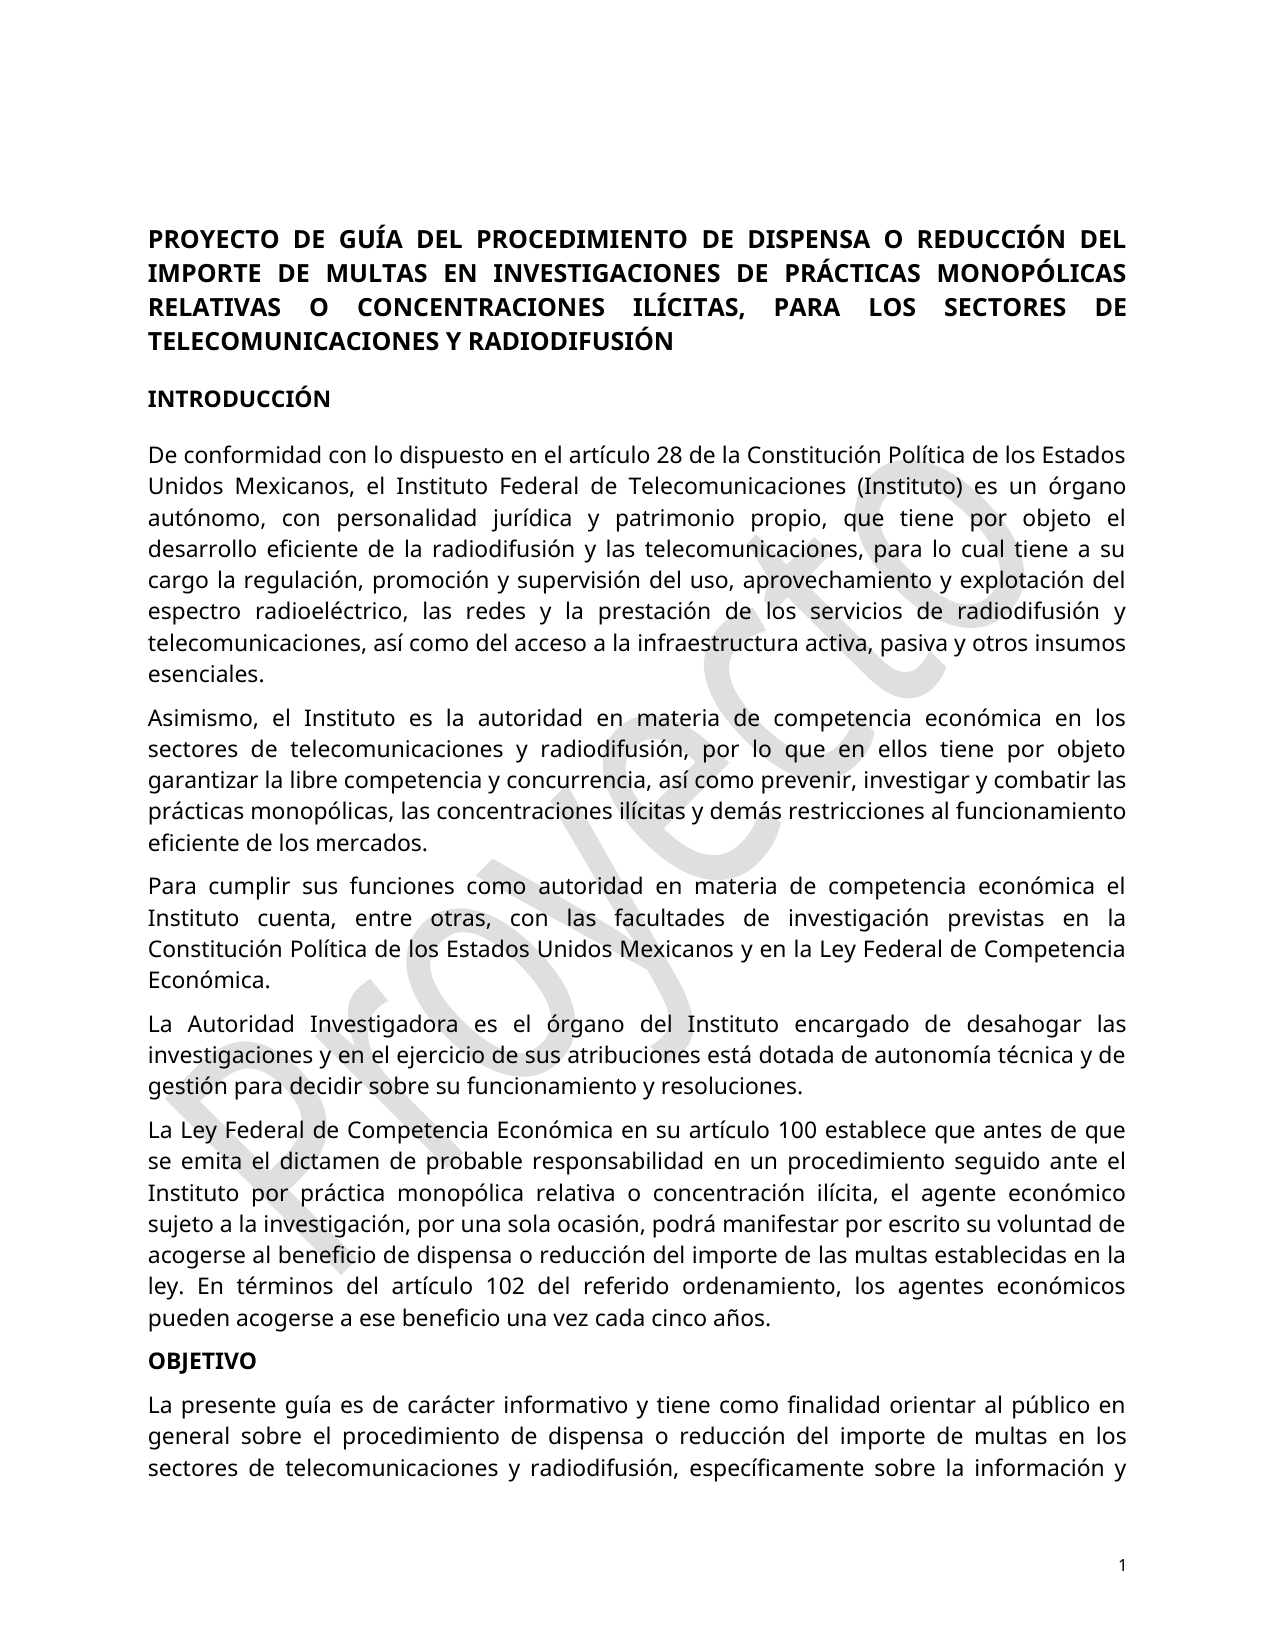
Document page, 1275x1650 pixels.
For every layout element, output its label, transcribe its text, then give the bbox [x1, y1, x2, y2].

text Para cumplir sus funciones como autoridad en materia de competencia económica el Instituto cuenta, entre otras, con las facultades de investigación previstas en la Constitución Política de los Estados Unidos Mexicanos y en la Ley Federal de Competencia Económica. [148, 870, 1127, 995]
text PROYECTO DE GUÍA DEL PROCEDIMIENTO DE DISPENSA O REDUCCIÓN DEL IMPORTE DE MULTAS EN INVESTIGACIONES DE PRÁCTICAS MONOPÓLICAS RELATIVAS O CONCENTRACIONES ILÍCITAS, PARA LOS SECTORES DE TELECOMUNICACIONES Y RADIODIFUSIÓN [148, 221, 1127, 358]
text La Ley Federal de Competencia Económica en su artículo 100 establece que antes de que se emita el dictamen de probable responsabilidad en un procedimiento seguido ante el Instituto por práctica monopólica relativa o concentración ilícita, el agente económico sujeto a la investigación, por una sola ocasión, podrá manifestar por escrito su voluntad de acogerse al beneficio de dispensa o reducción del importe de las multas establecidas en la ley. En términos del artículo 102 del referido ordenamiento, los agentes económicos pueden acogerse a ese beneficio una vez cada cinco años. [148, 1114, 1127, 1333]
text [148, 1389, 1127, 1483]
text La Autoridad Investigadora es el órgano del Instituto encargado de desahogar las investigaciones y en el ejercicio de sus atribuciones está dotada de autonomía técnica y de gestión para decidir sobre su funcionamiento y resoluciones. [148, 1008, 1127, 1101]
text OBJETIVO [148, 1345, 1127, 1376]
text INTRODUCCIÓN [148, 383, 1127, 414]
text Asimismo, el Instituto es la autoridad en materia de competencia económica en los sectores de telecomunicaciones y radiodifusión, por lo que en ellos tiene por objeto garantizar la libre competencia y concurrencia, así como prevenir, investigar y combatir las prácticas monopólicas, las concentraciones ilícitas y demás restricciones al funcionamiento eficiente de los mercados. [148, 701, 1127, 858]
text De conformidad con lo dispuesto en el artículo 28 de la Constitución Política de los Estados Unidos Mexicanos, el Instituto Federal de Telecomunicaciones (Instituto) es un órgano autónomo, con personalidad jurídica y patrimonio propio, que tiene por objeto el desarrollo eficiente de la radiodifusión y las telecomunicaciones, para lo cual tiene a su cargo la regulación, promoción y supervisión del uso, aprovechamiento y explotación del espectro radioeléctrico, las redes y la prestación de los servicios de radiodifusión y telecomunicaciones, así como del acceso a la infraestructura activa, pasiva y otros insumos esenciales. [148, 439, 1127, 689]
